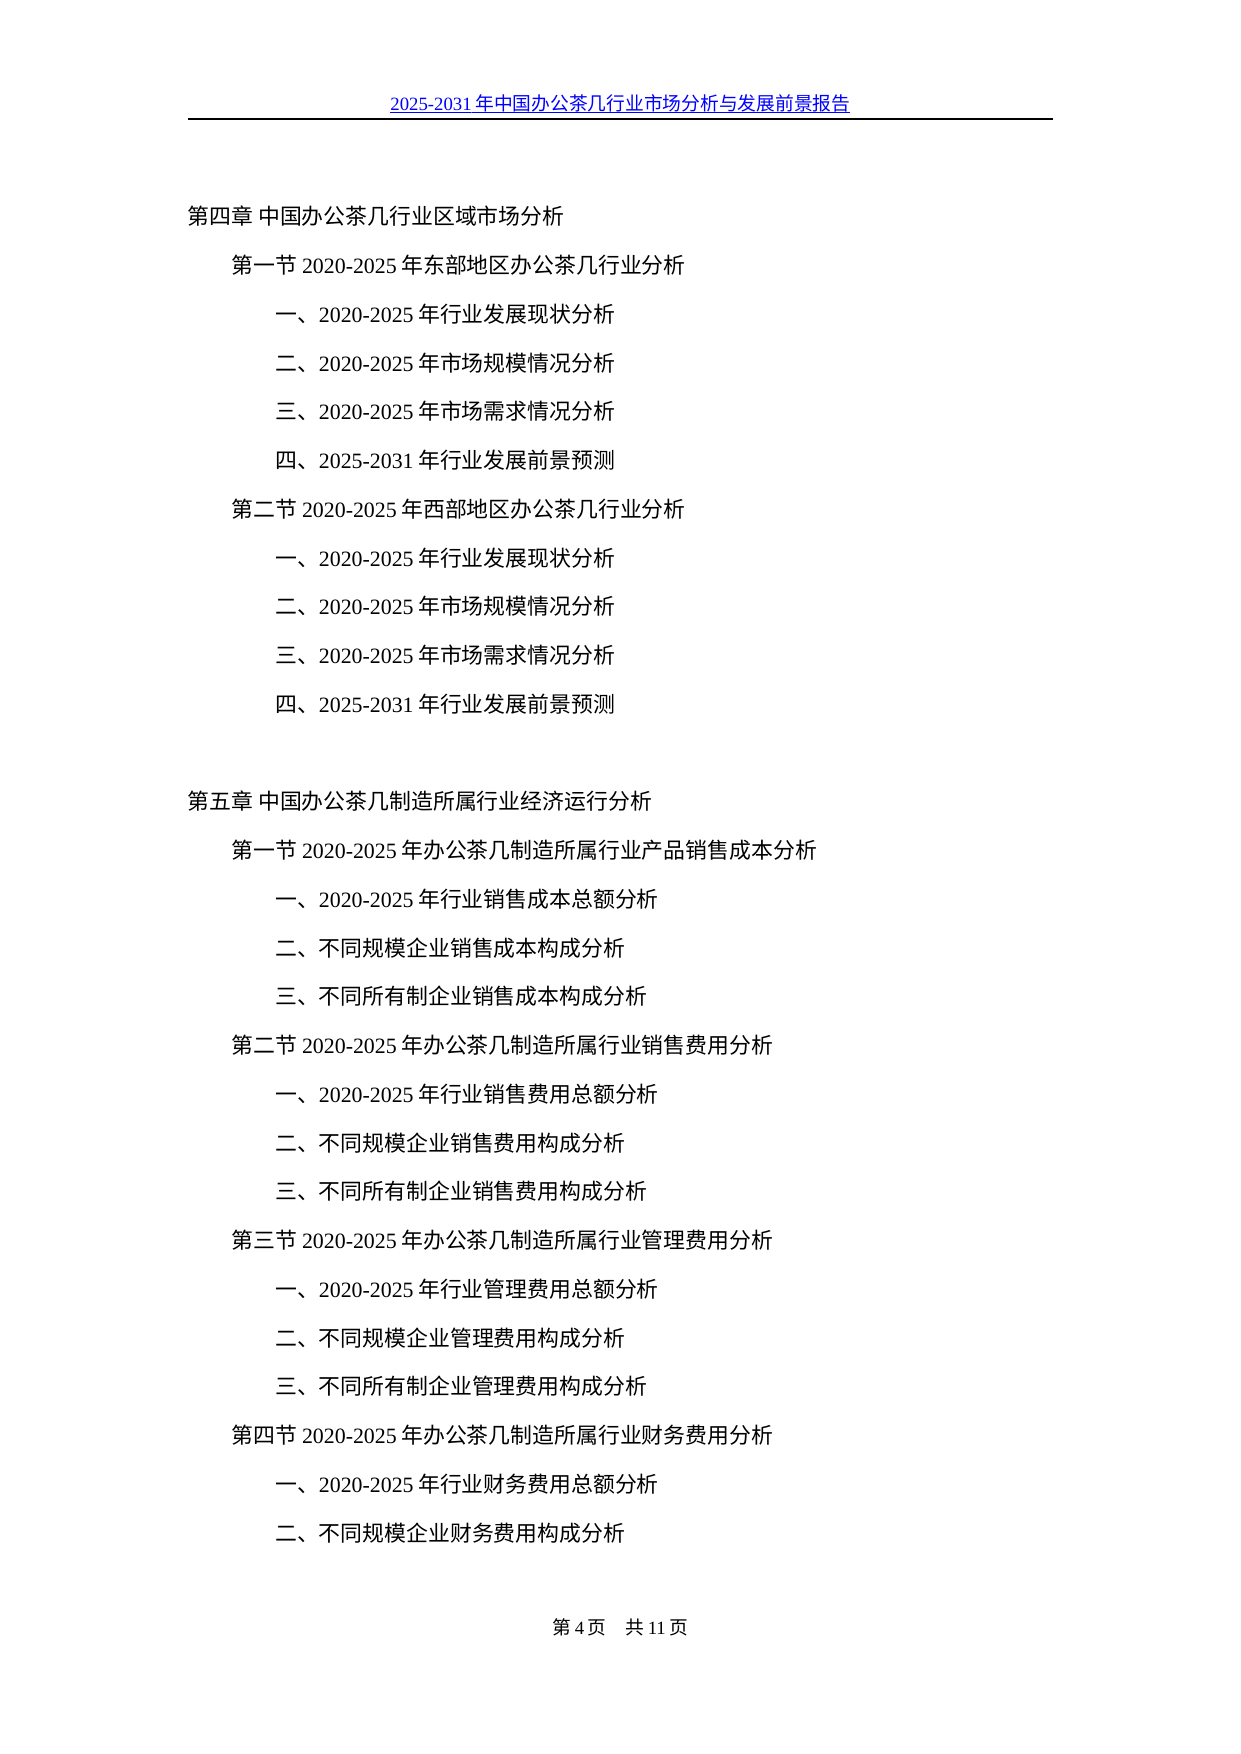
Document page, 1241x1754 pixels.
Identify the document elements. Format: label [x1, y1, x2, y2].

text [187, 150, 1053, 1548]
